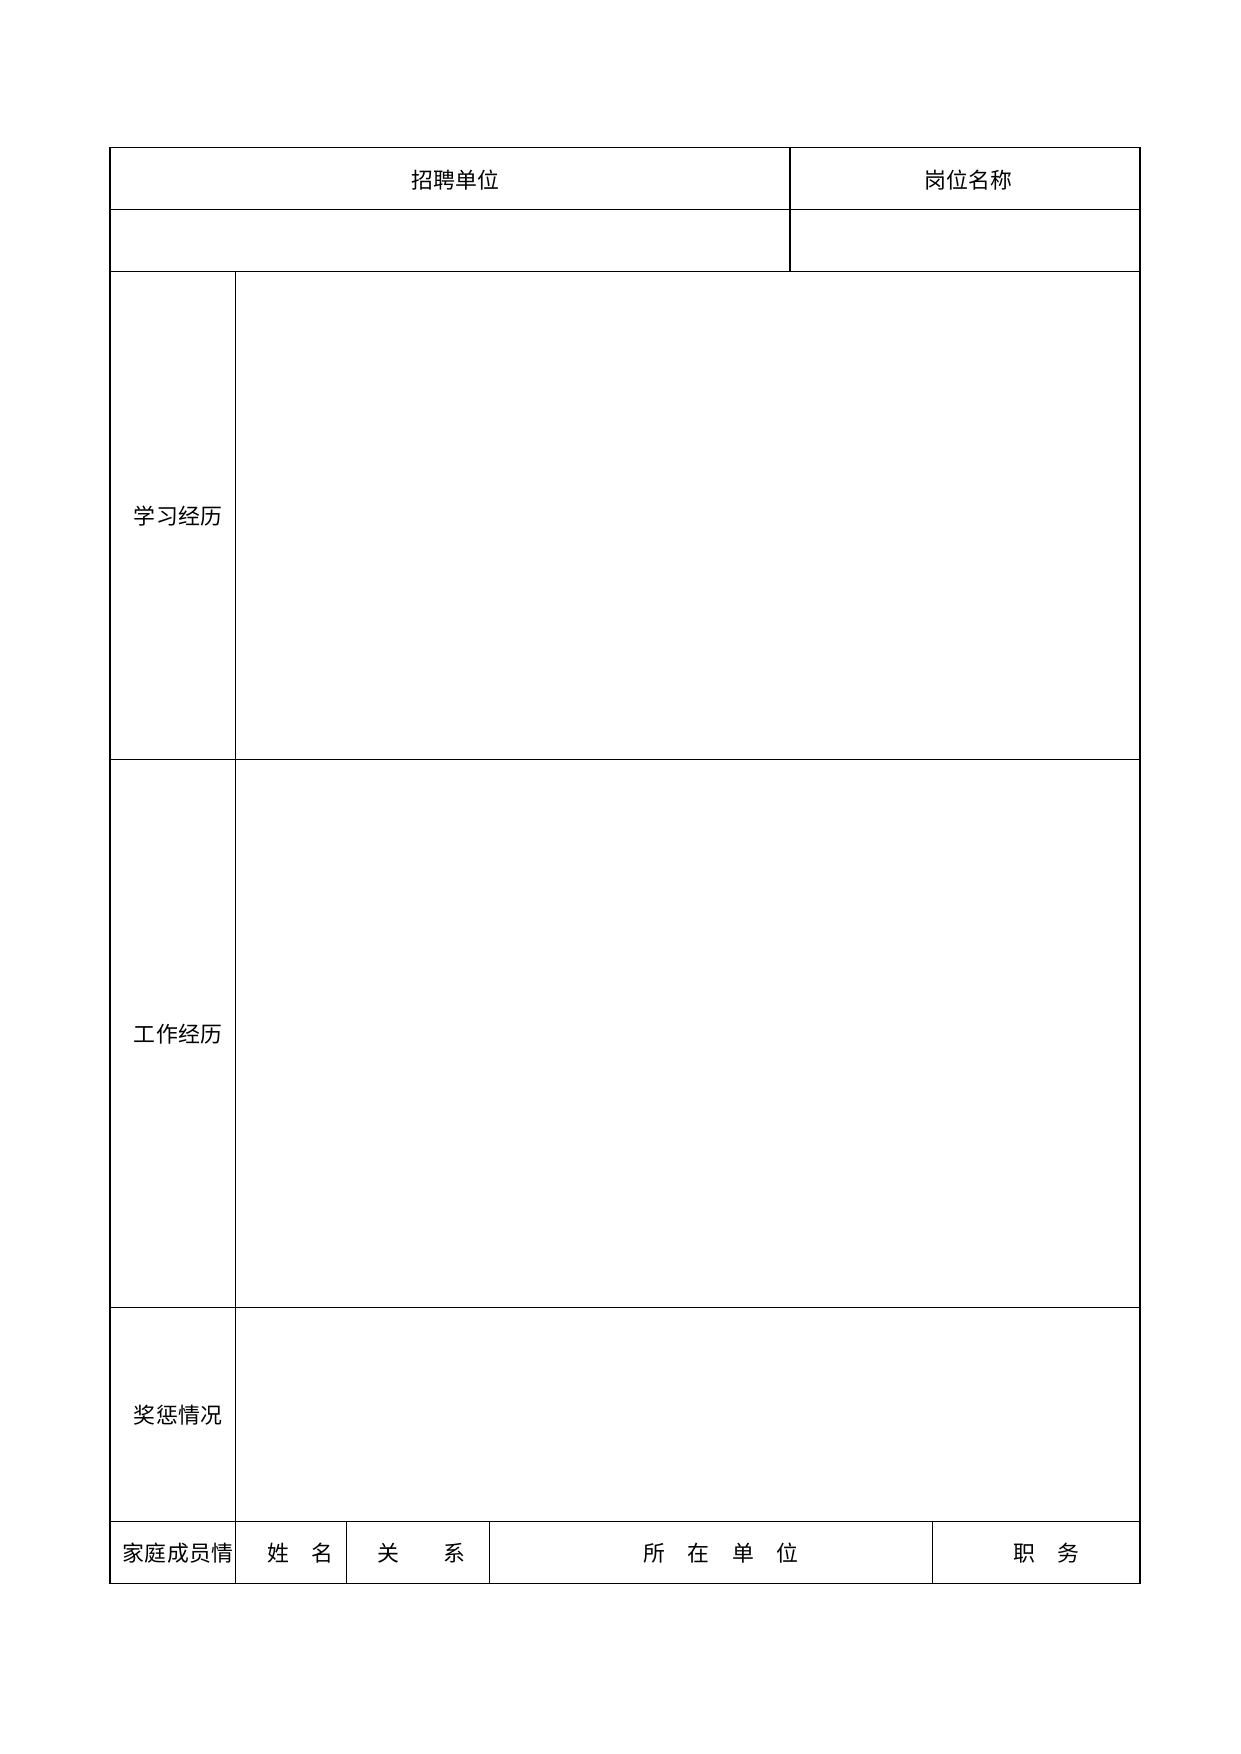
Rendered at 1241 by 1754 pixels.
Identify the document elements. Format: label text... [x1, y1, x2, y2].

table_cell 家庭成员情况 [111, 1522, 235, 1582]
table_cell 姓 名 [236, 1522, 346, 1582]
table_cell 职 务 [933, 1522, 1139, 1582]
table_cell [791, 210, 1139, 271]
table_cell [236, 760, 1139, 1307]
table_cell 工作经历 [111, 760, 235, 1307]
table_cell [236, 1308, 1139, 1521]
table_cell 奖惩情况 [111, 1308, 235, 1521]
table_cell 关 系 [347, 1522, 489, 1582]
table_cell [111, 210, 789, 271]
table_cell [236, 272, 1139, 758]
table_cell 学习经历 [111, 272, 235, 758]
table_cell 所 在 单 位 [490, 1522, 932, 1582]
table_cell 岗位名称 [791, 148, 1139, 209]
table_cell 招聘单位 [111, 148, 789, 209]
